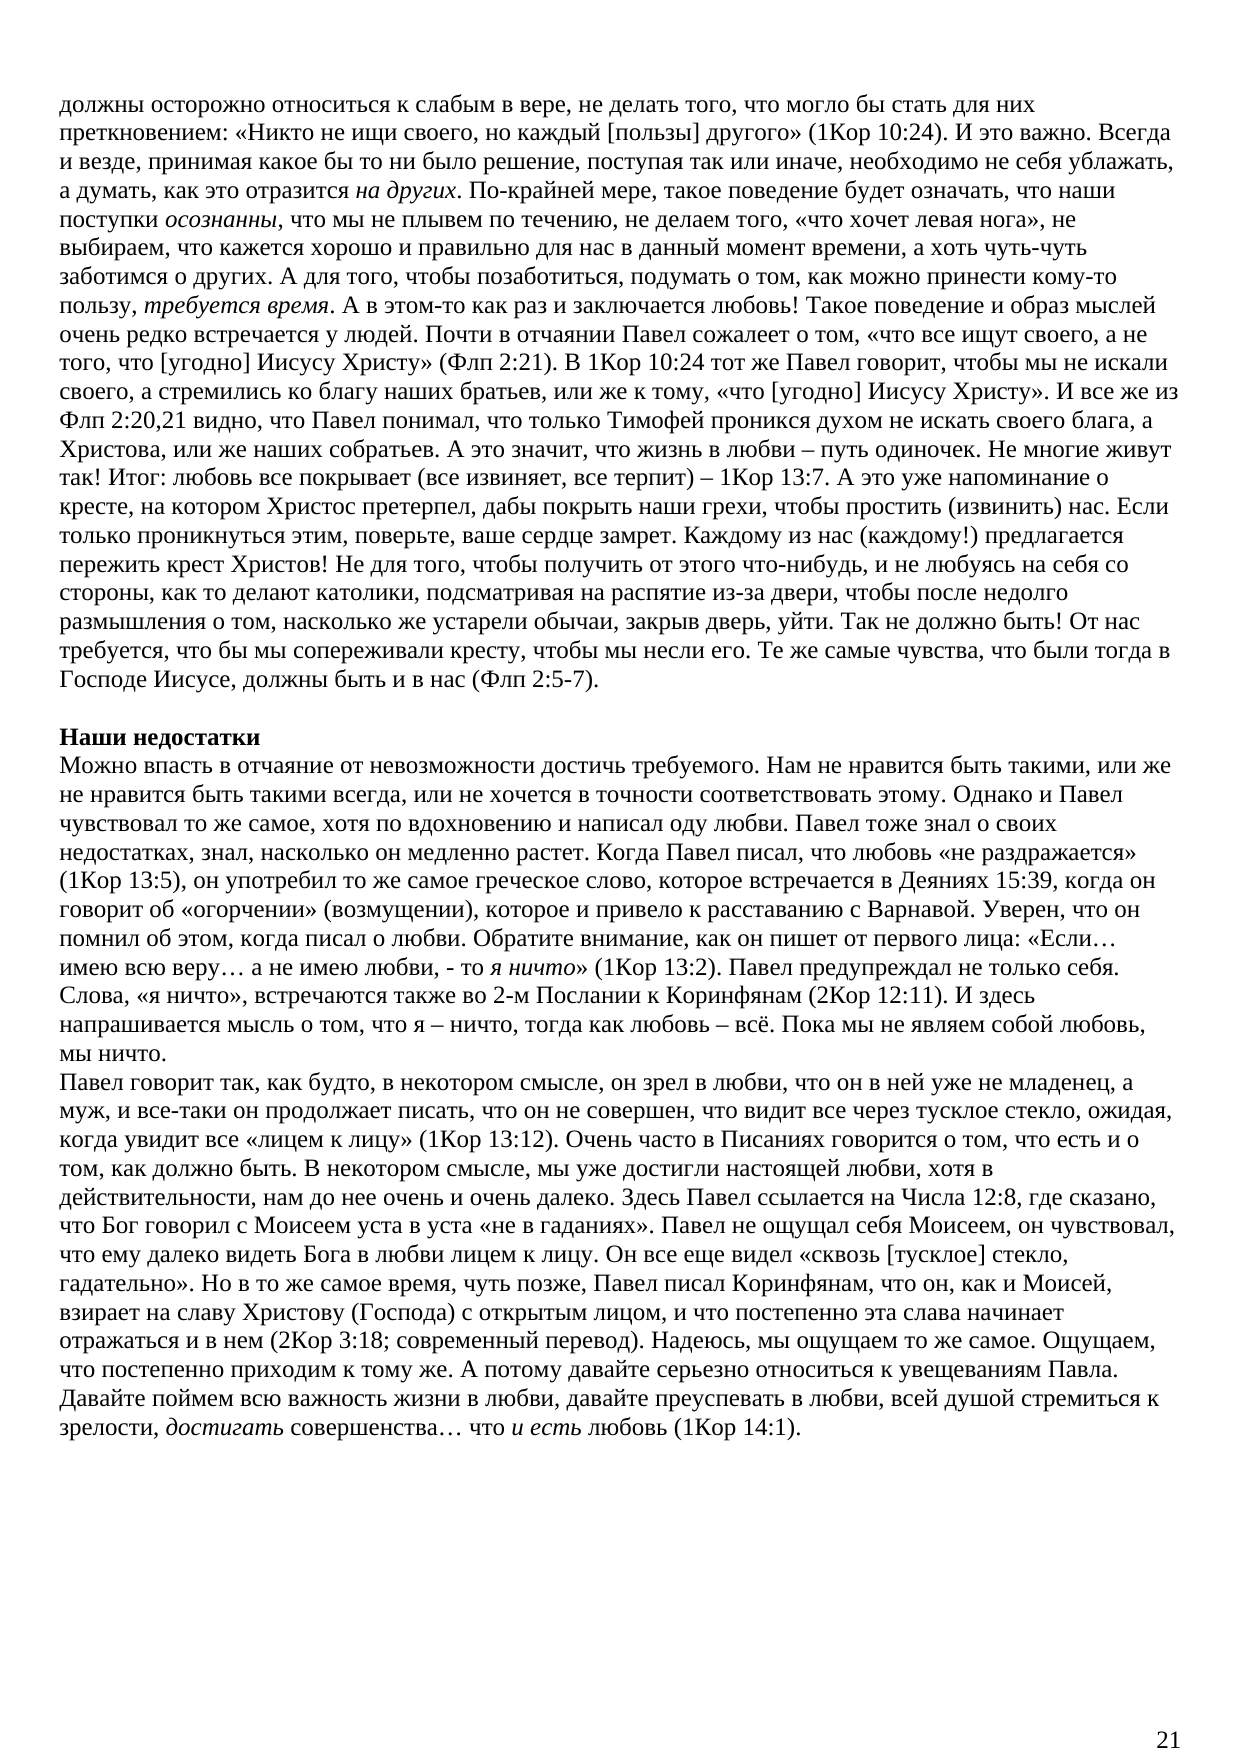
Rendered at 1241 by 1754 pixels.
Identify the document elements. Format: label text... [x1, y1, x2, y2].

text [59, 89, 1181, 692]
text Наши недостатки Можно впасть в отчаяние от невозможности достичь требуемого. Нам не нравится быть такими, или же не нравится быть такими всегда, или не хочется в точности соответствовать этому. Однако и Павел чувствовал то же самое, хотя по вдохновению и написал оду любви. Павел тоже знал о своих недостатках, знал, насколько он медленно растет. Когда Павел писал, что любовь «не раздражается» (1Кор 13:5), он употребил то же самое греческое слово, которое встречается в Деяниях 15:39, когда он говорит об «огорчении» (возмущении), которое и привело к расставанию с Варнавой. Уверен, что он помнил об этом, когда писал о любви. Обратите внимание, как он пишет от первого лица: «Если… имею всю веру… а не имею любви, - то я ничто» (1Кор 13:2). Павел предупреждал не только себя. Слова, «я ничто», встречаются также во 2-м Послании к Коринфянам (2Кор 12:11). И здесь напрашивается мысль о том, что я – ничто, тогда как любовь – всё. Пока мы не являем собой любовь, мы ничто. Павел говорит так, как будто, в некотором смысле, он зрел в любви, что он в ней уже не младенец, а муж, и все-таки он продолжает писать, что он не совершен, что видит все через тусклое стекло, ожидая, когда увидит все «лицем к лицу» (1Кор 13:12). Очень часто в Писаниях говорится о том, что есть и о том, как должно быть. В некотором смысле, мы уже достигли настоящей любви, хотя в действительности, нам до нее очень и очень далеко. Здесь Павел ссылается на Числа 12:8, где сказано, что Бог говорил с Моисеем уста в уста «не в гаданиях». Павел не ощущал себя Моисеем, он чувствовал, что ему далеко видеть Бога в любви лицем к лицу. Он все еще видел «сквозь [тусклое] стекло, гадательно». Но в то же самое время, чуть позже, Павел писал Коринфянам, что он, как и Моисей, взирает на славу Христову (Господа) с открытым лицом, и что постепенно эта слава начинает отражаться и в нем (2Кор 3:18; современный перевод). Надеюсь, мы ощущаем то же самое. Ощущаем, что постепенно приходим к тому же. А потому давайте серьезно относиться к увещеваниям Павла. Давайте поймем всю важность жизни в любви, давайте преуспевать в любви, всей душой стремиться к зрелости, достигать совершенства… что и есть любовь (1Кор 14:1). [59, 722, 1181, 1440]
